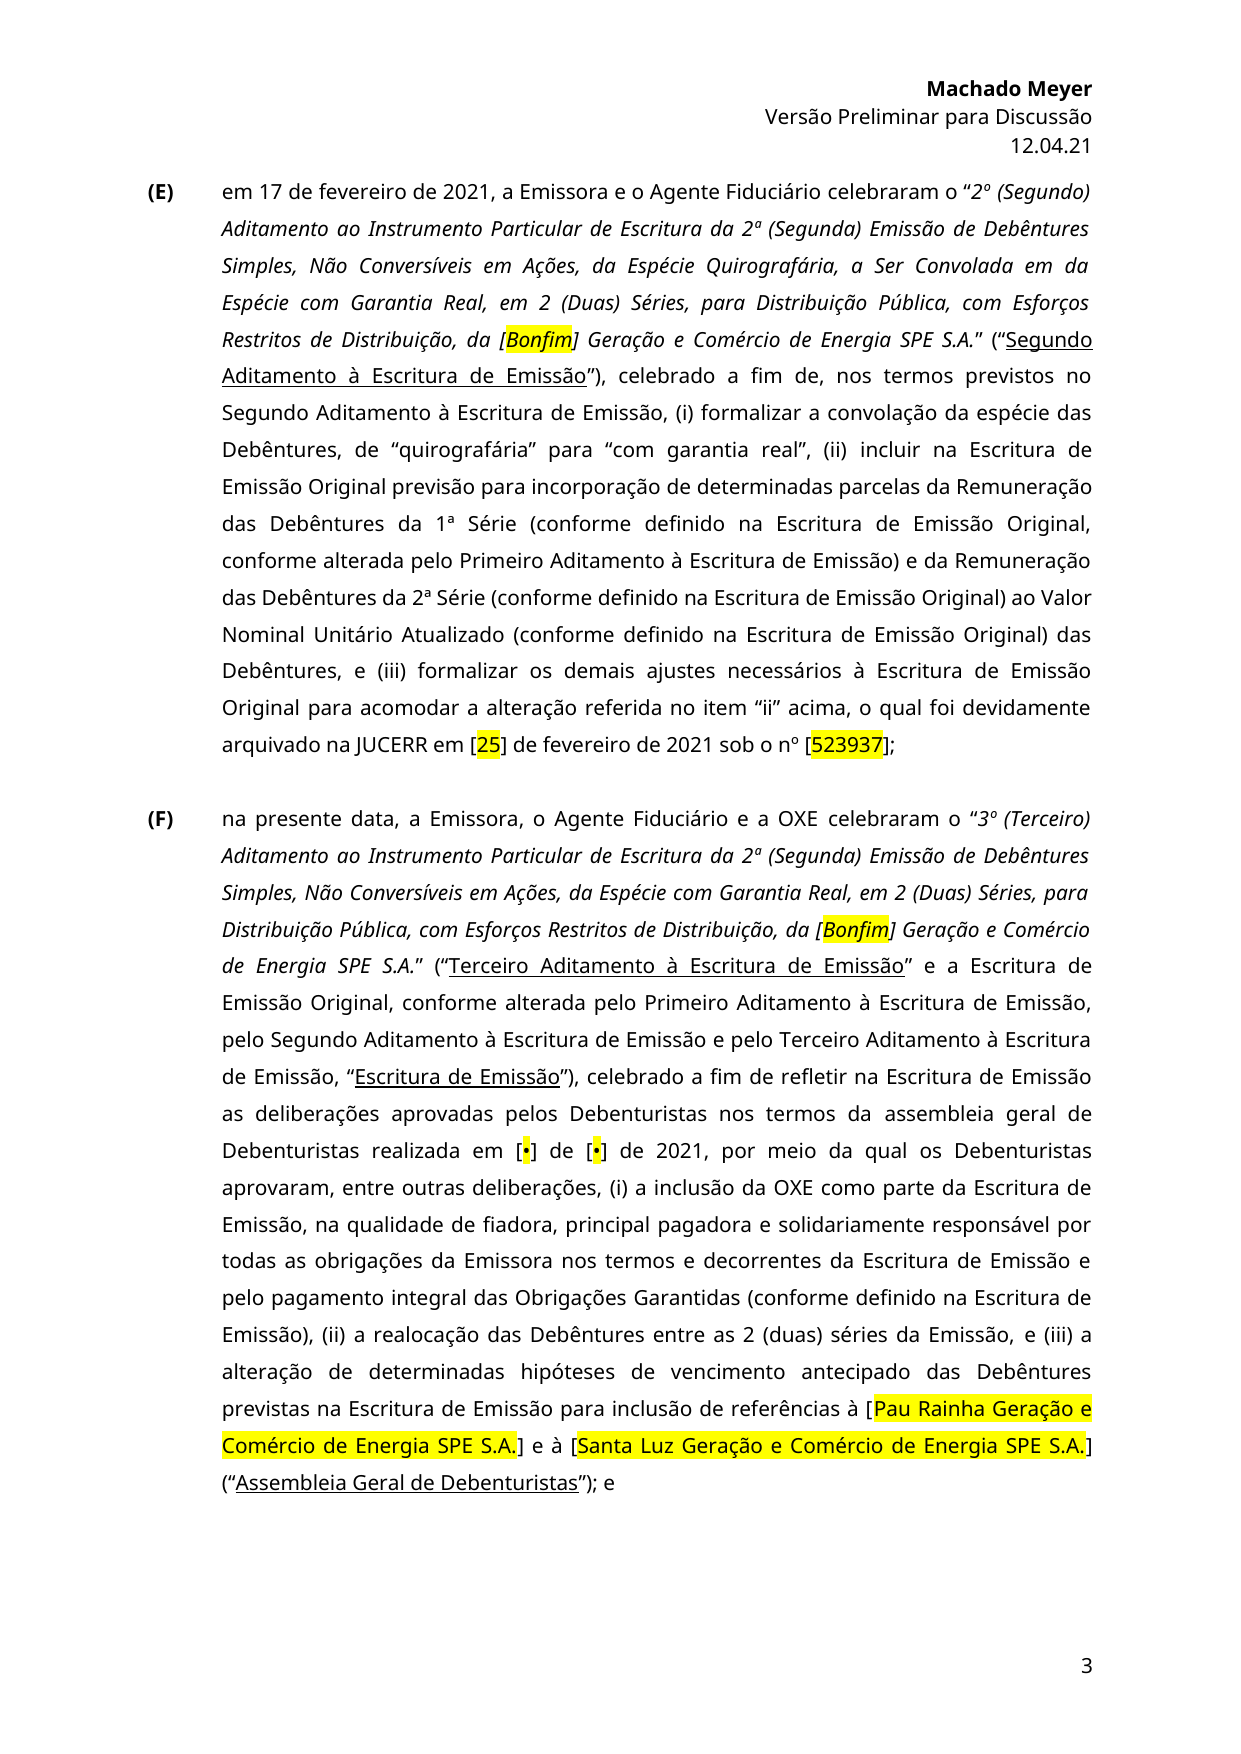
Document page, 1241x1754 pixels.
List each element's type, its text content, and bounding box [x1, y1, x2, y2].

list na presente data, a Emissora, o Agente Fiduciário e a OXE celebraram o “3º (Terceiro) Aditamento ao Instrumento Particular de Escritura da 2ª (Segunda) Emissão de Debêntures Simples, Não Conversíveis em Ações, da Espécie com Garantia Real, em 2 (Duas) Séries, para Distribuição Pública, com Esforços Restritos de Distribuição, da [Bonfim] Geração e Comércio de Energia SPE S.A.” (“Terceiro Aditamento à Escritura de Emissão” e a Escritura de Emissão Original, conforme alterada pelo Primeiro Aditamento à Escritura de Emissão, pelo Segundo Aditamento à Escritura de Emissão e pelo Terceiro Aditamento à Escritura de Emissão, “Escritura de Emissão”), celebrado a fim de refletir na Escritura de Emissão as deliberações aprovadas pelos Debenturistas nos termos da assembleia geral de Debenturistas realizada em [•] de [•] de 2021, por meio da qual os Debenturistas aprovaram, entre outras deliberações, (i) a inclusão da OXE como parte da Escritura de Emissão, na qualidade de fiadora, principal pagadora e solidariamente responsável por todas as obrigações da Emissora nos termos e decorrentes da Escritura de Emissão e pelo pagamento integral das Obrigações Garantidas (conforme definido na Escritura de Emissão), (ii) a realocação das Debêntures entre as 2 (duas) séries da Emissão, e (iii) a alteração de determinadas hipóteses de vencimento antecipado das Debêntures previstas na Escritura de Emissão para inclusão de referências à [Pau Rainha Geração e Comércio de Energia SPE S.A.] e à [Santa Luz Geração e Comércio de Energia SPE S.A.] (“Assembleia Geral de Debenturistas”); e [148, 804, 1092, 1496]
list em 17 de fevereiro de 2021, a Emissora e o Agente Fiduciário celebraram o “2º (Segundo) Aditamento ao Instrumento Particular de Escritura da 2ª (Segunda) Emissão de Debêntures Simples, Não Conversíveis em Ações, da Espécie Quirografária, a Ser Convolada em da Espécie com Garantia Real, em 2 (Duas) Séries, para Distribuição Pública, com Esforços Restritos de Distribuição, da [Bonfim] Geração e Comércio de Energia SPE S.A.” (“Segundo Aditamento à Escritura de Emissão”), celebrado a fim de, nos termos previstos no Segundo Aditamento à Escritura de Emissão, (i) formalizar a convolação da espécie das Debêntures, de “quirografária” para “com garantia real”, (ii) incluir na Escritura de Emissão Original previsão para incorporação de determinadas parcelas da Remuneração das Debêntures da 1ª Série (conforme definido na Escritura de Emissão Original, conforme alterada pelo Primeiro Aditamento à Escritura de Emissão) e da Remuneração das Debêntures da 2ª Série (conforme definido na Escritura de Emissão Original) ao Valor Nominal Unitário Atualizado (conforme definido na Escritura de Emissão Original) das Debêntures, e (iii) formalizar os demais ajustes necessários à Escritura de Emissão Original para acomodar a alteração referida no item “ii” acima, o qual foi devidamente arquivado na JUCERR em [25] de fevereiro de 2021 sob o nº [523937]; [148, 177, 1092, 759]
